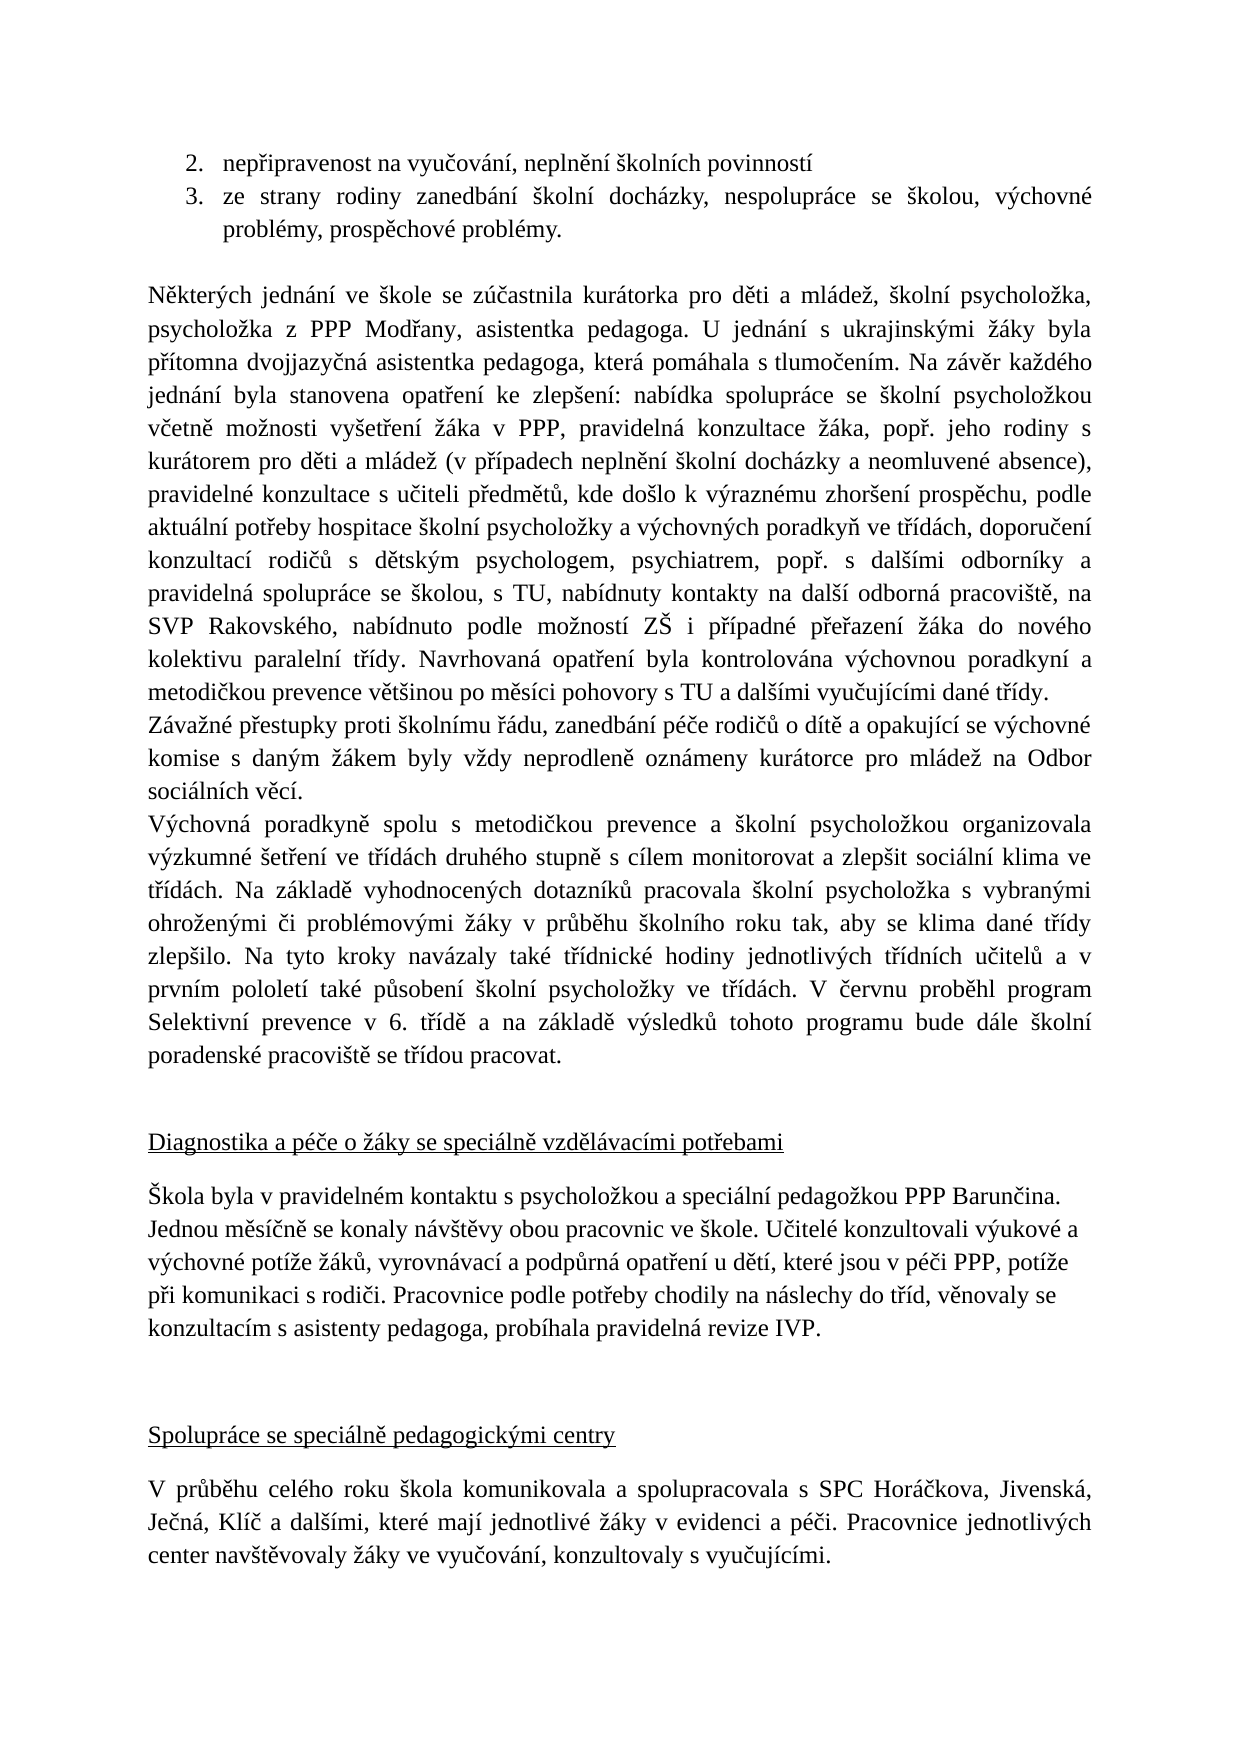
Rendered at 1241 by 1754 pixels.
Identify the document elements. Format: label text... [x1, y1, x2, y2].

list ze strany rodiny zanedbání školní docházky, nespolupráce se školou, výchovné problémy, prospěchové problémy. [185, 181, 1093, 243]
list nepřipravenost na vyučování, neplnění školních povinností [185, 148, 1093, 176]
text V průběhu celého roku škola komunikovala a spolupracovala s SPC Horáčkova, Jivenská, Ječná, Klíč a dalšími, které mají jednotlivé žáky v evidenci a péči. Pracovnice jednotlivých center navštěvovaly žáky ve vyučování, konzultovaly s vyučujícími. [148, 1474, 1093, 1569]
text Závažné přestupky proti školnímu řádu, zanedbání péče rodičů o dítě a opakující se výchovné komise s daným žákem byly vždy neprodleně oznámeny kurátorce pro mládež na Odbor sociálních věcí. [148, 710, 1093, 805]
text Diagnostika a péče o žáky se speciálně vzdělávacími potřebami [148, 1127, 1093, 1156]
text Výchovná poradkyně spolu s metodičkou prevence a školní psycholožkou organizovala výzkumné šetření ve třídách druhého stupně s cílem monitorovat a zlepšit sociální klima ve třídách. Na základě vyhodnocených dotazníků pracovala školní psycholožka s vybranými ohroženými či problémovými žáky v průběhu školního roku tak, aby se klima dané třídy zlepšilo. Na tyto kroky navázaly také třídnické hodiny jednotlivých třídních učitelů a v prvním pololetí také působení školní psycholožky ve třídách. V červnu proběhl program Selektivní prevence v 6. třídě a na základě výsledků tohoto programu bude dále školní poradenské pracoviště se třídou pracovat. [148, 809, 1093, 1069]
text Spolupráce se speciálně pedagogickými centry [148, 1421, 1093, 1449]
text Škola byla v pravidelném kontaktu s psycholožkou a speciální pedagožkou PPP Barunčina. Jednou měsíčně se konaly návštěvy obou pracovnic ve škole. Učitelé konzultovali výukové a výchovné potíže žáků, vyrovnávací a podpůrná opatření u dětí, které jsou v péči PPP, potíže při komunikaci s rodiči. Pracovnice podle potřeby chodily na náslechy do tříd, věnovaly se konzultacím s asistenty pedagoga, probíhala pravidelná revize IVP. [148, 1181, 1093, 1342]
text Některých jednání ve škole se zúčastnila kurátorka pro děti a mládež, školní psycholožka, psycholožka z PPP Modřany, asistentka pedagoga. U jednání s ukrajinskými žáky byla přítomna dvojjazyčná asistentka pedagoga, která pomáhala s tlumočením. Na závěr každého jednání byla stanovena opatření ke zlepšení: nabídka spolupráce se školní psycholožkou včetně možnosti vyšetření žáka v PPP, pravidelná konzultace žáka, popř. jeho rodiny s kurátorem pro děti a mládež (v případech neplnění školní docházky a neomluvené absence), pravidelné konzultace s učiteli předmětů, kde došlo k výraznému zhoršení prospěchu, podle aktuální potřeby hospitace školní psycholožky a výchovných poradkyň ve třídách, doporučení konzultací rodičů s dětským psychologem, psychiatrem, popř. s dalšími odborníky a pravidelná spolupráce se školou, s TU, nabídnuty kontakty na další odborná pracoviště, na SVP Rakovského, nabídnuto podle možností ZŠ i případné přeřazení žáka do nového kolektivu paralelní třídy. Navrhovaná opatření byla kontrolována výchovnou poradkyní a metodičkou prevence většinou po měsíci pohovory s TU a dalšími vyučujícími dané třídy. [148, 281, 1093, 706]
